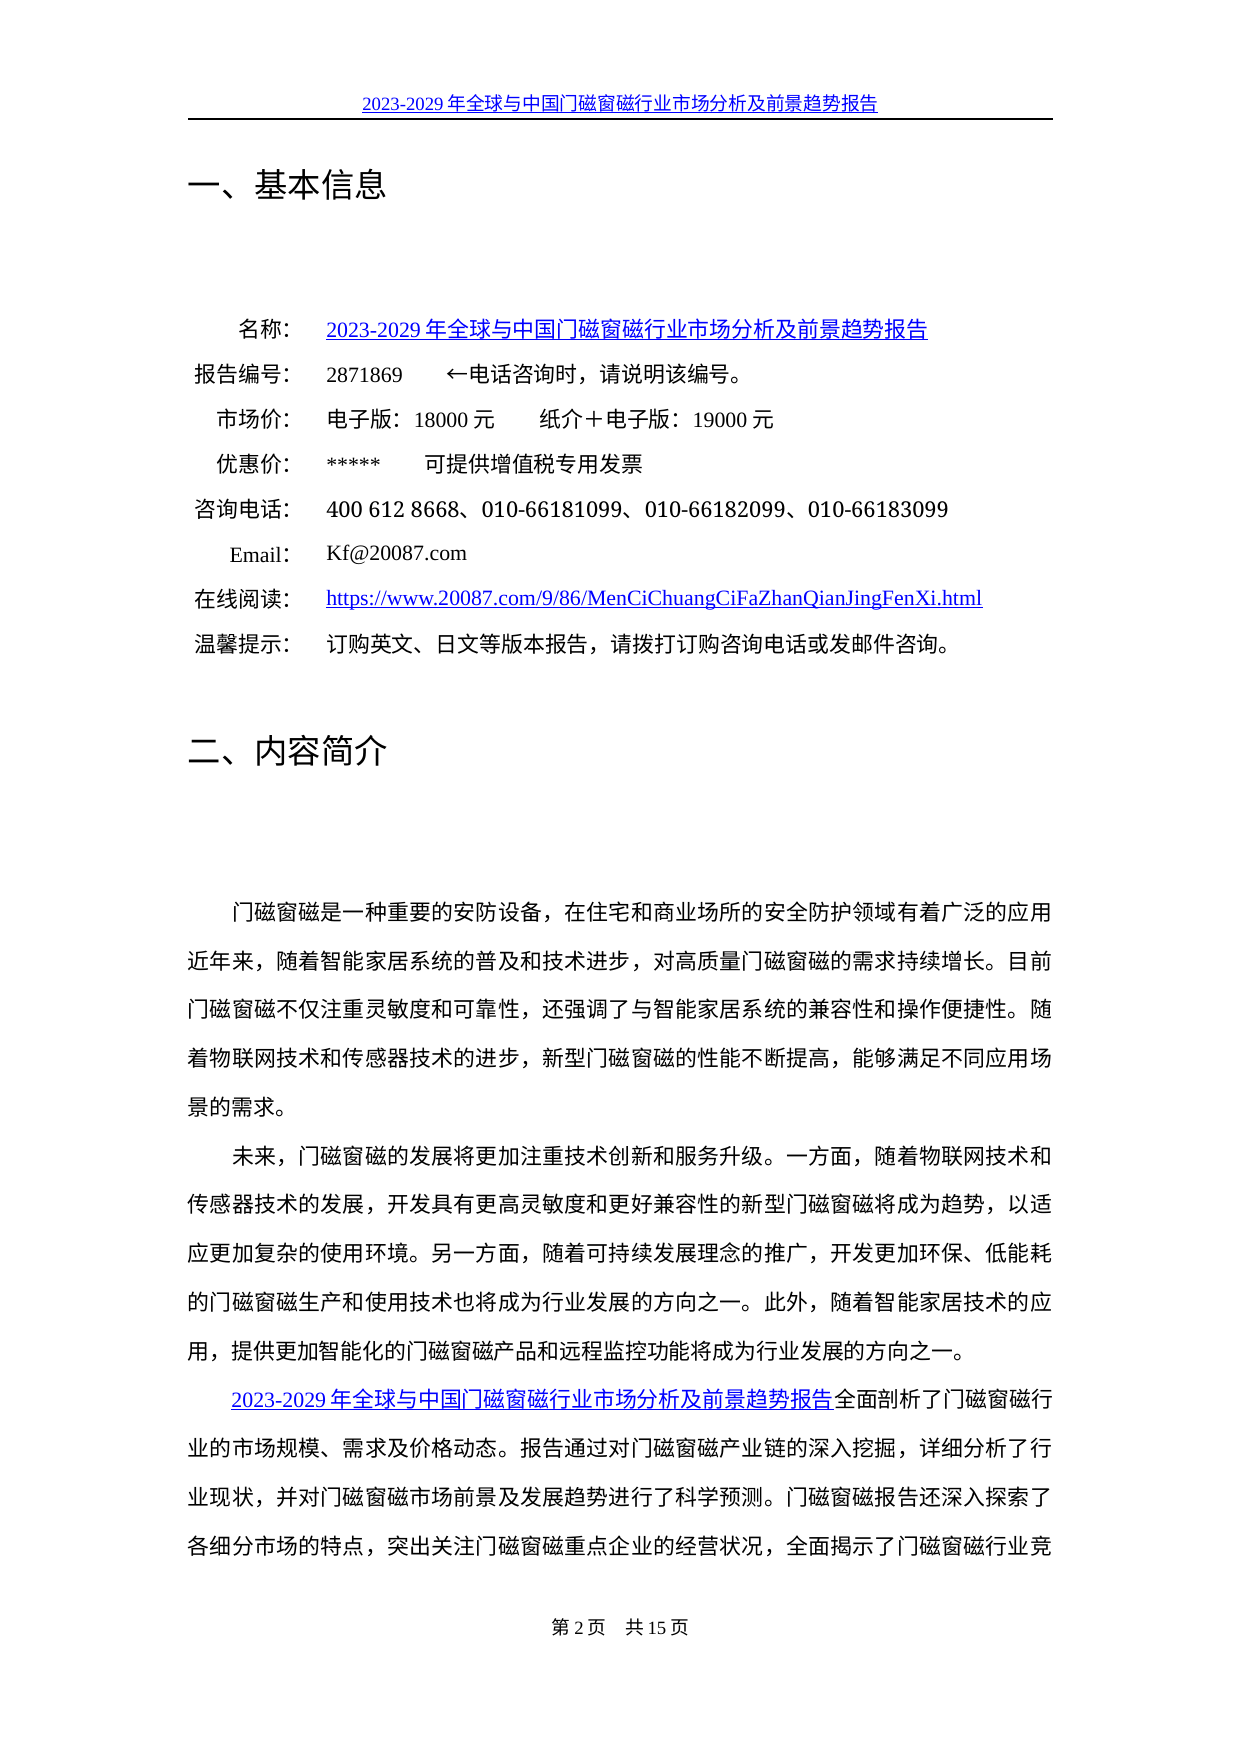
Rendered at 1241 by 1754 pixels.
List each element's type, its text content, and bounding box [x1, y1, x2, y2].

table_cell 订购英文、日文等版本报告，请拨打订购咨询电话或发邮件咨询。 [315, 627, 1073, 672]
table_cell [315, 582, 1073, 627]
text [187, 894, 1053, 1561]
title 二、内容简介 [187, 717, 1053, 782]
table_cell 400 612 8668、010-66181099、010-66182099、010-66183099 [315, 492, 1073, 537]
table_cell 在线阅读： [167, 582, 315, 627]
table_cell 优惠价： [167, 447, 315, 492]
table_cell 咨询电话： [167, 492, 315, 537]
table_cell 2871869 ←电话咨询时，请说明该编号。 [315, 357, 1073, 402]
table_header 2023-2029年全球与中国门磁窗磁行业市场分析及前景趋势报告 [315, 312, 1073, 357]
table_cell Email： [167, 537, 315, 582]
title 一、基本信息 [187, 150, 1053, 215]
table_cell 市场价： [167, 402, 315, 447]
table_cell ***** 可提供增值税专用发票 [315, 447, 1073, 492]
table_cell Kf@20087.com [315, 537, 1073, 582]
table_cell 报告编号： [167, 357, 315, 402]
table_cell 温馨提示： [167, 627, 315, 672]
table_header 名称： [167, 312, 315, 357]
table_cell 电子版：18000 元 纸介＋电子版：19000 元 [315, 402, 1073, 447]
